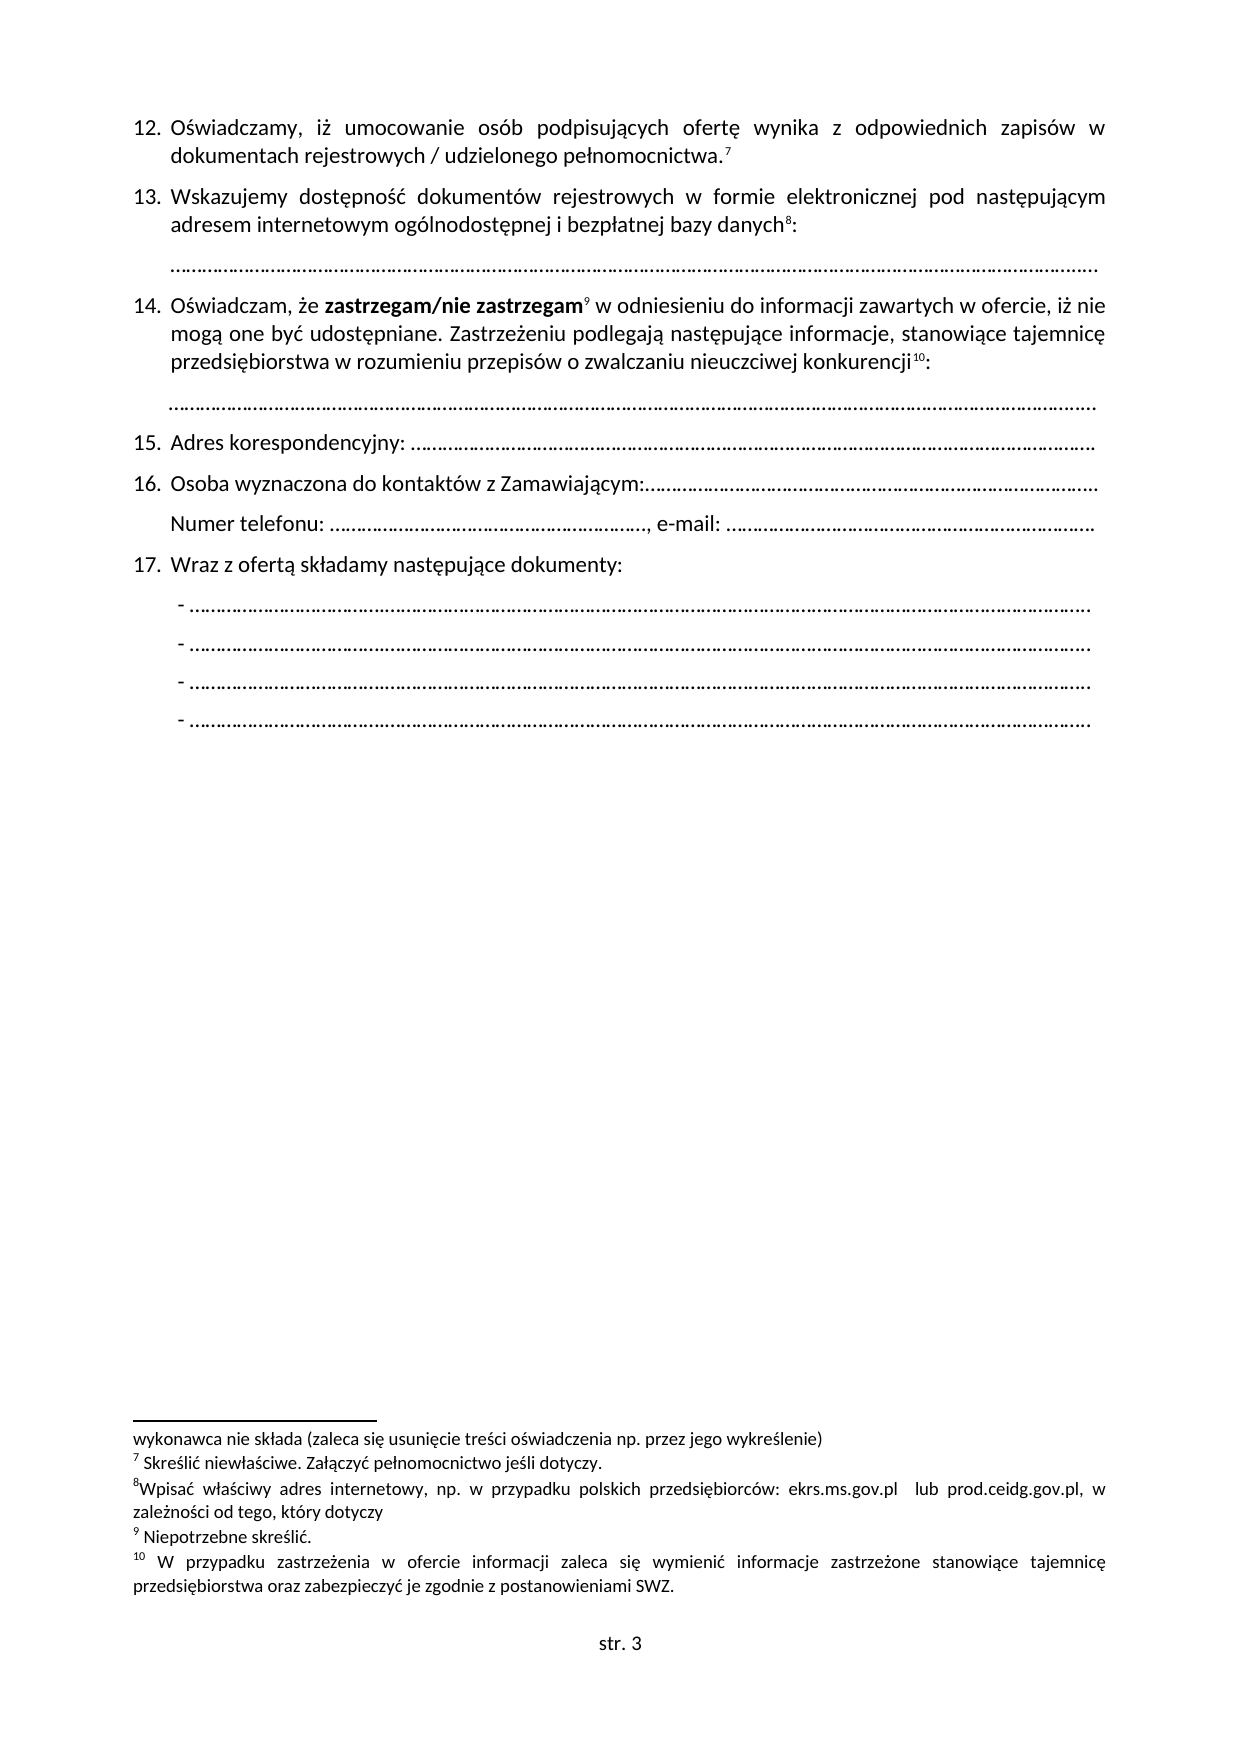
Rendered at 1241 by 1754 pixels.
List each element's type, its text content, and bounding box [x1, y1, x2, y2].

text - ……………………………….…………………………………………………………………………………………………………………….. [177, 629, 1107, 657]
list Wraz z ofertą składamy następujące dokumenty: [133, 550, 1107, 578]
text - ……………………………….…………………………………………………………………………………………………………………….. [177, 706, 1107, 734]
list Oświadczam, że zastrzegam/nie zastrzegam w odniesieniu do informacji zawartych w ofercie, iż nie mogą one być udostępniane. Zastrzeżeniu podlegają następujące informacje, stanowiące tajemnicę przedsiębiorstwa w rozumieniu przepisów o zwalczaniu nieuczciwej konkurencji: [133, 291, 1107, 375]
list Wskazujemy dostępność dokumentów rejestrowych w formie elektronicznej pod następującym adresem internetowym ogólnodostępnej i bezpłatnej bazy danych: [133, 182, 1107, 238]
text - ……………………………….…………………………………………………………………………………………………………………….. [177, 590, 1107, 618]
list Numer telefonu: ……………………………………………………, e-mail: ……………………………………………………………. [133, 509, 1107, 537]
list Adres korespondencyjny: …………………………………………………………………………………………………………………. [133, 428, 1107, 456]
list Osoba wyznaczona do kontaktów z Zamawiającym:………………………………………………………………………….. [133, 469, 1107, 497]
text - ……………………………….…………………………………………………………………………………………………………………….. [177, 667, 1107, 695]
list ………………………………………………………………………………………………………………………………………………………..… [133, 388, 1107, 416]
list ………………………………………………………………………………………………………………………………………………………..… [133, 251, 1107, 279]
list Oświadczamy, iż umocowanie osób podpisujących ofertę wynika z odpowiednich zapisów w dokumentach rejestrowych / udzielonego pełnomocnictwa. [133, 113, 1107, 169]
